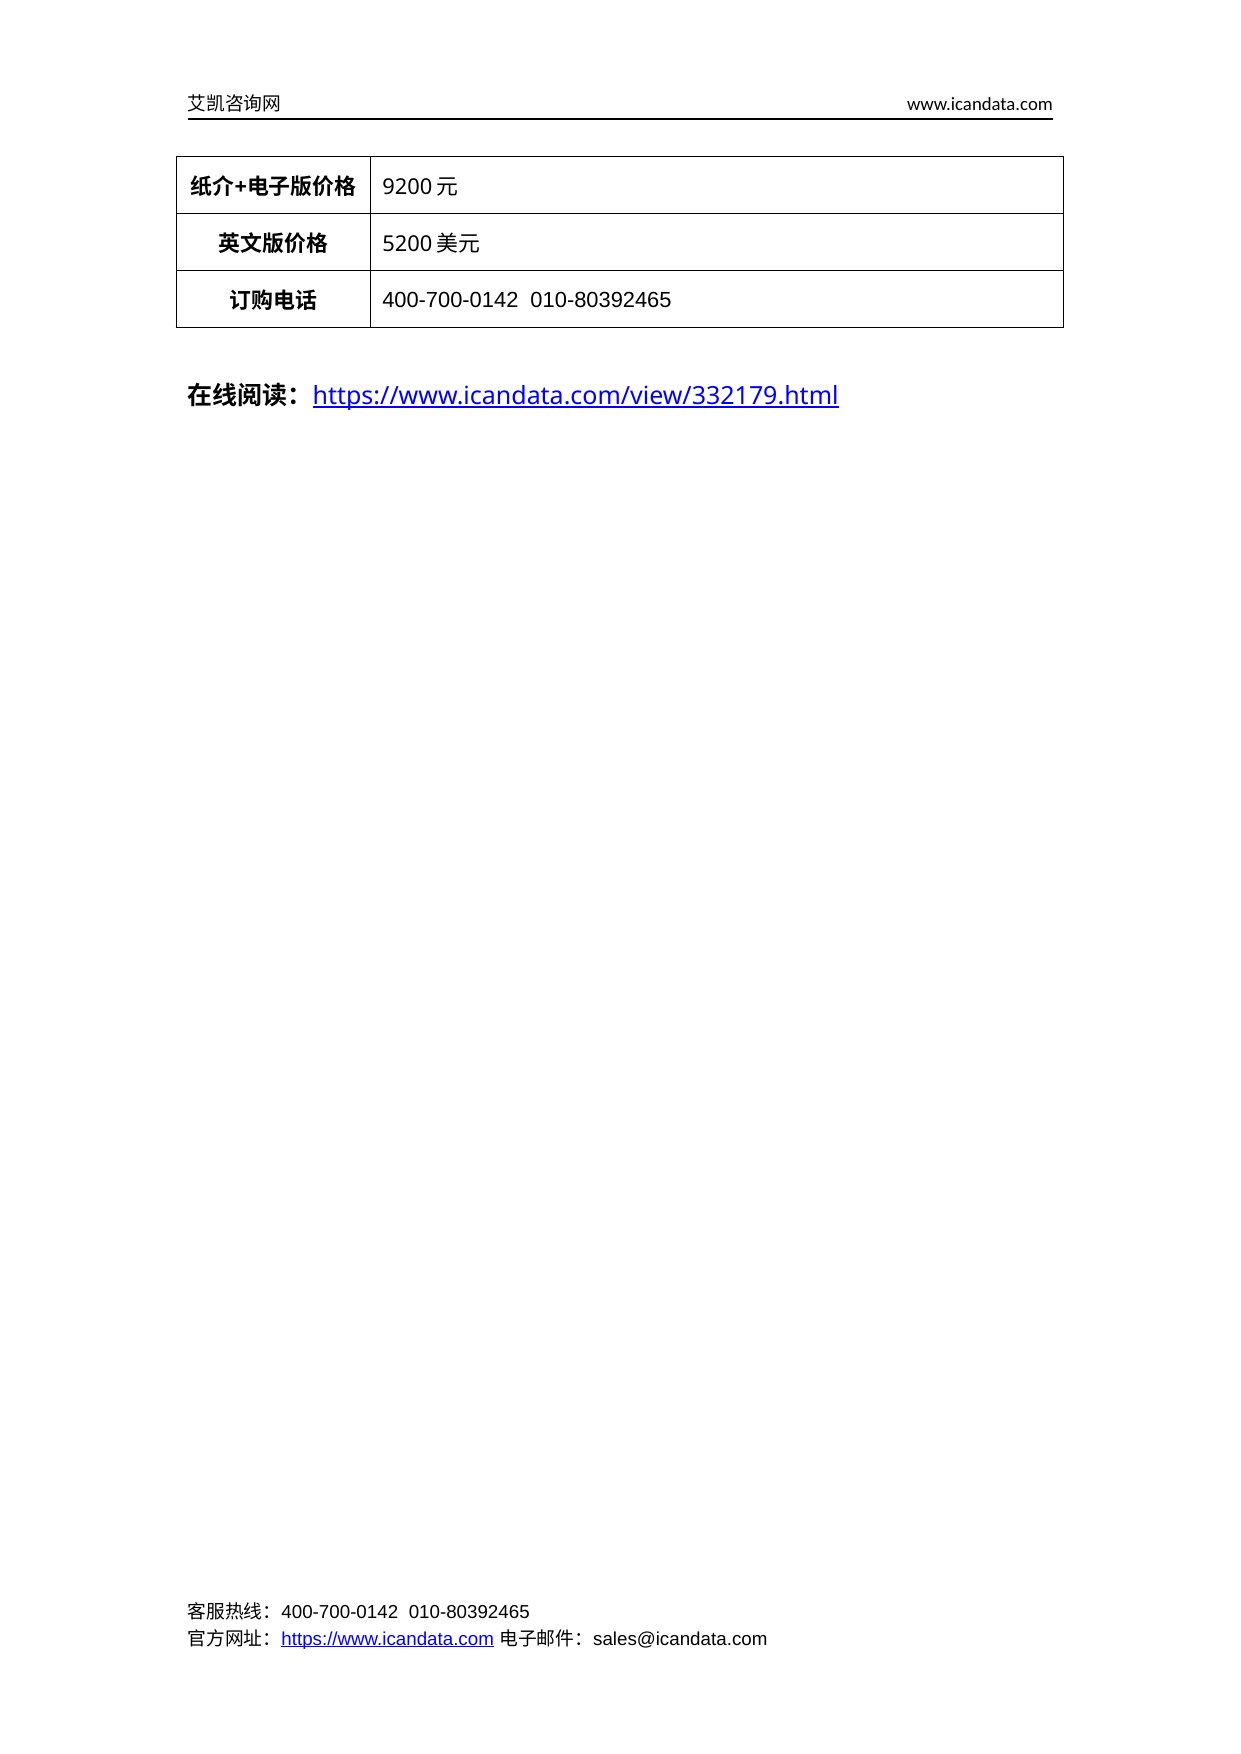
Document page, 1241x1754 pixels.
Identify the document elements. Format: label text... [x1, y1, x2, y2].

table_cell 纸介+电子版价格 [177, 157, 370, 213]
table_cell 英文版价格 [177, 214, 370, 270]
text 在线阅读：https://www.icandata.com/view/332179.html [187, 361, 1053, 426]
table_cell 400-700-0142 010-80392465 [371, 271, 1063, 327]
table_cell 9200元 [371, 157, 1063, 213]
table_cell 5200美元 [371, 214, 1063, 270]
table_cell 订购电话 [177, 271, 370, 327]
